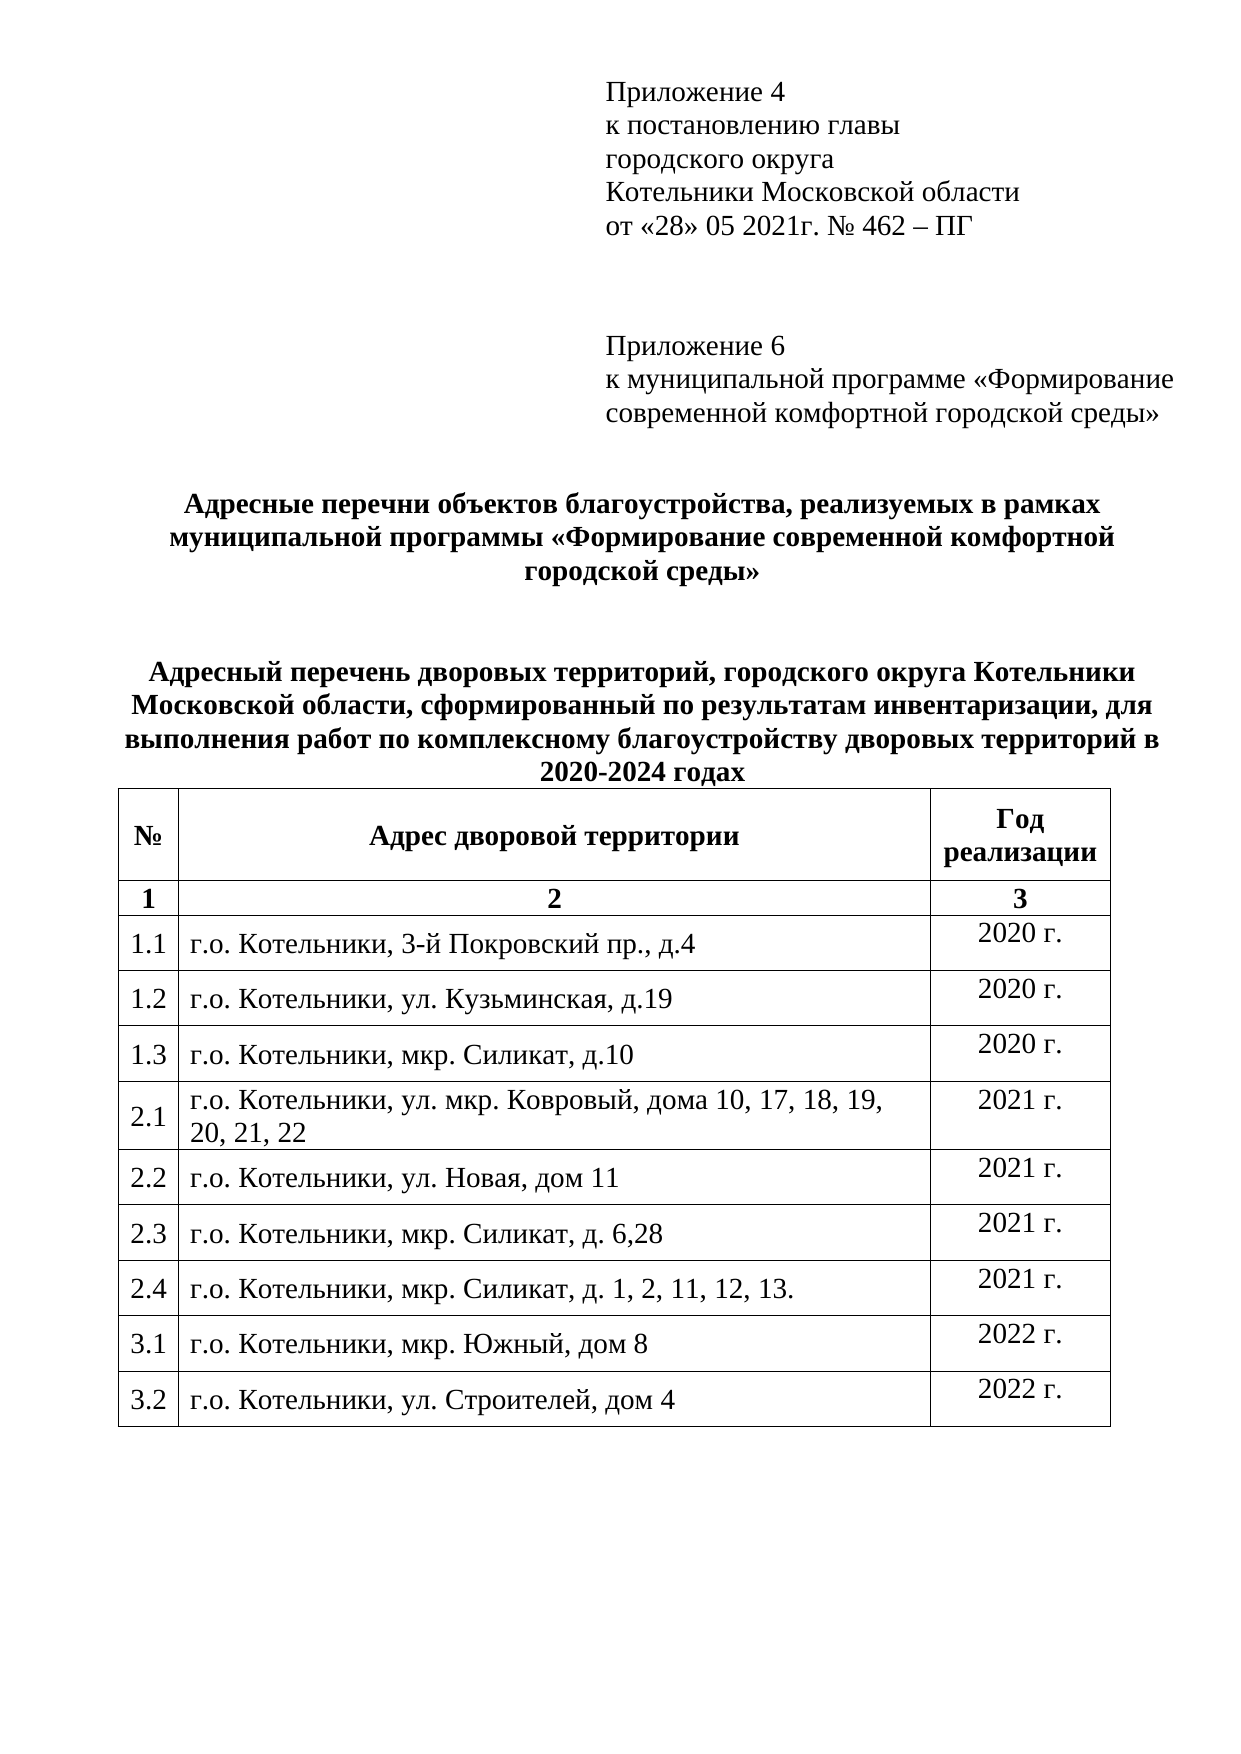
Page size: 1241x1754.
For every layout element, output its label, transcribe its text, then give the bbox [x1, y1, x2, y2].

text к муниципальной программе «Формирование современной комфортной городской среды» [605, 361, 1181, 428]
table_cell г.о. Котельники, мкр. Силикат, д.10 [179, 1026, 930, 1081]
table_cell 1.3 [119, 1026, 178, 1081]
table_cell г.о. Котельники, мкр. Силикат, д. 6,28 [179, 1205, 930, 1260]
text Адресный перечень дворовых территорий, городского округа Котельники Московской области, сформированный по результатам инвентаризации, для выполнения работ по комплексному благоустройству дворовых территорий в 2020-2024 годах [103, 654, 1181, 788]
table_cell 2022 г. [931, 1316, 1110, 1371]
table_cell 3.2 [119, 1372, 178, 1426]
table_cell 1 [119, 881, 178, 914]
table_cell 2 [179, 881, 930, 914]
text Адресные перечни объектов благоустройства, реализуемых в рамках муниципальной программы «Формирование современной комфортной городской среды» [103, 486, 1181, 587]
table_cell г.о. Котельники, ул. мкр. Ковровый, дома 10, 17, 18, 19, 20, 21, 22 [179, 1082, 930, 1149]
text Приложение 6 [605, 328, 1181, 361]
table_cell г.о. Котельники, мкр. Южный, дом 8 [179, 1316, 930, 1371]
table_cell 2.2 [119, 1150, 178, 1204]
table_header Адрес дворовой территории [179, 789, 930, 880]
table_cell г.о. Котельники, ул. Новая, дом 11 [179, 1150, 930, 1204]
table_cell 2.3 [119, 1205, 178, 1260]
table_cell 1.1 [119, 916, 178, 970]
table_header Год реализации [931, 789, 1110, 880]
table_cell 2021 г. [931, 1205, 1110, 1260]
table_cell 3.1 [119, 1316, 178, 1371]
table_cell 2020 г. [931, 916, 1110, 970]
table_cell г.о. Котельники, мкр. Силикат, д. 1, 2, 11, 12, 13. [179, 1261, 930, 1315]
text Котельники Московской области [605, 174, 1181, 208]
table_cell 2021 г. [931, 1150, 1110, 1204]
text к постановлению главы городского округа [605, 107, 1181, 174]
table_cell 2.1 [119, 1082, 178, 1149]
table_cell г.о. Котельники, 3-й Покровский пр., д.4 [179, 916, 930, 970]
table_cell 3 [931, 881, 1110, 914]
table_cell 2020 г. [931, 1026, 1110, 1081]
table_cell г.о. Котельники, ул. Кузьминская, д.19 [179, 971, 930, 1025]
text от «28» 05 2021г. № 462 – ПГ [605, 208, 1181, 242]
table_header № [119, 789, 178, 880]
table_cell 2020 г. [931, 971, 1110, 1025]
table_cell 2021 г. [931, 1082, 1110, 1149]
table_cell 1.2 [119, 971, 178, 1025]
table_cell г.о. Котельники, ул. Строителей, дом 4 [179, 1372, 930, 1426]
table_cell 2022 г. [931, 1372, 1110, 1426]
table_cell 2021 г. [931, 1261, 1110, 1315]
table_cell 2.4 [119, 1261, 178, 1315]
text Приложение 4 [605, 74, 1181, 107]
